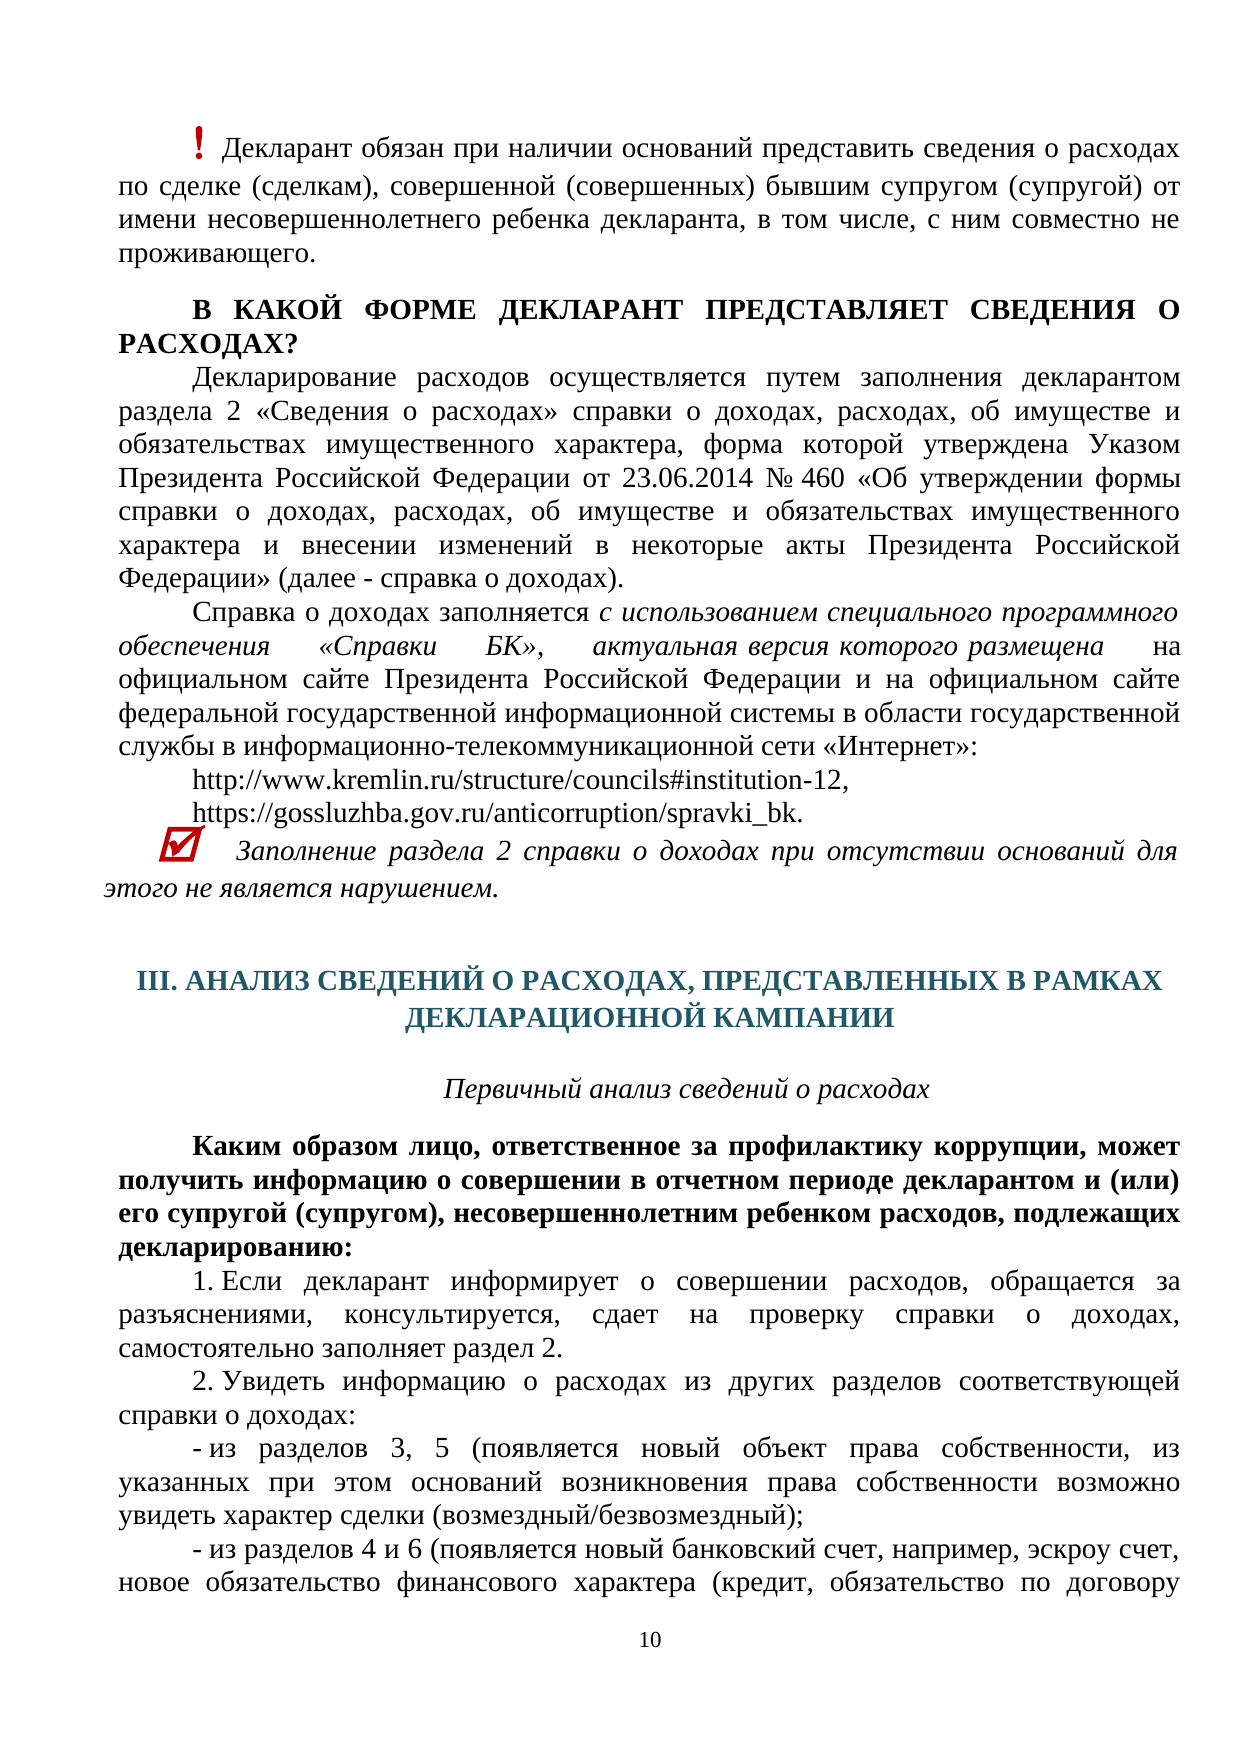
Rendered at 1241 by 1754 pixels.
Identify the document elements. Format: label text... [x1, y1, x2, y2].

text https://gossluzhba.gov.ru/anticorruption/spravki_bk. [118, 795, 1181, 829]
text Декларирование расходов осуществляется путем заполнения декларантом раздела 2 «Сведения о расходах» справки о доходах, расходах, об имуществе и обязательствах имущественного характера, форма которой утверждена Указом Президента Российской Федерации от 23.06.2014 № 460 «Об утверждении формы справки о доходах, расходах, об имуществе и обязательствах имущественного характера и внесении изменений в некоторые акты Президента Российской Федерации» (далее - справка о доходах). [118, 359, 1181, 594]
text III. АНАЛИЗ СВЕДЕНИЙ О РАСХОДАХ, ПРЕДСТАВЛЕННЫХ В РАМКАХ ДЕКЛАРАЦИОННОЙ КАМПАНИИ [118, 963, 1181, 1034]
text 2. Увидеть информацию о расходах из других разделов соответствующей справки о доходах: [118, 1363, 1181, 1430]
text - из разделов 3, 5 (появляется новый объект права собственности, из указанных при этом оснований возникновения права собственности возможно увидеть характер сделки (возмездный/безвозмездный); [118, 1430, 1181, 1531]
text В КАКОЙ ФОРМЕ ДЕКЛАРАНТ ПРЕДСТАВЛЯЕТ СВЕДЕНИЯ О РАСХОДАХ? [118, 292, 1181, 359]
list Декларант обязан при наличии оснований представить сведения о расходах по сделке (сделкам), совершенной (совершенных) бывшим супругом (супругой) от имени несовершеннолетнего ребенка декларанта, в том числе, с ним совместно не проживающего. [118, 126, 1181, 268]
text Первичный анализ сведений о расходах [118, 1071, 1181, 1104]
list Заполнение раздела 2 справки о доходах при отсутствии оснований для этого не является нарушением. [103, 829, 1181, 904]
text 1. Если декларант информирует о совершении расходов, обращается за разъяснениями, консультируется, сдает на проверку справки о доходах, самостоятельно заполняет раздел 2. [118, 1263, 1181, 1363]
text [118, 1531, 1181, 1598]
text Каким образом лицо, ответственное за профилактику коррупции, может получить информацию о совершении в отчетном периоде декларантом и (или) его супругой (супругом), несовершеннолетним ребенком расходов, подлежащих декларированию: [118, 1128, 1181, 1263]
text http://www.kremlin.ru/structure/councils#institution-12, [118, 762, 1181, 795]
text Справка о доходах заполняется с использованием специального программного обеспечения «Справки БК», актуальная версия которого размещена на официальном сайте Президента Российской Федерации и на официальном сайте федеральной государственной информационной системы в области государственной службы в информационно-телекоммуникационной сети «Интернет»: [118, 594, 1181, 762]
